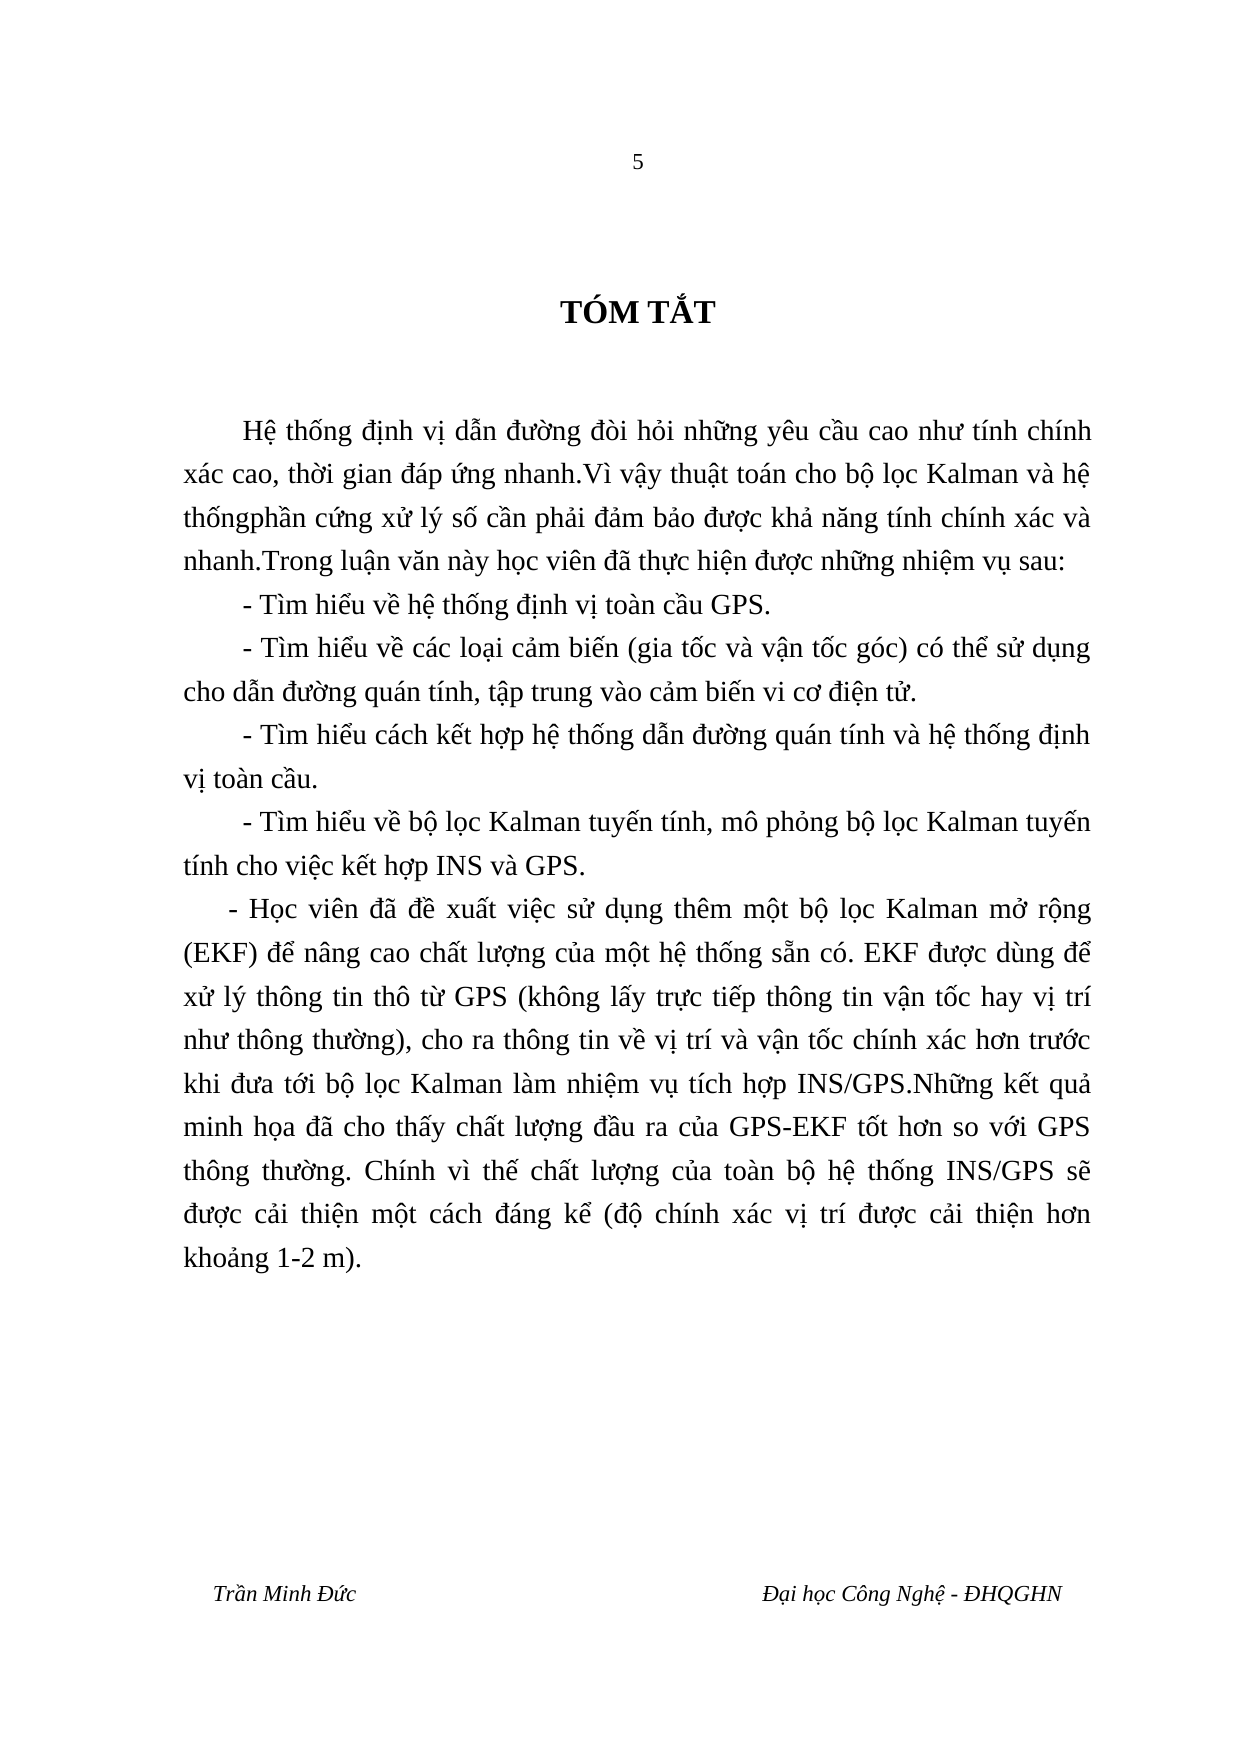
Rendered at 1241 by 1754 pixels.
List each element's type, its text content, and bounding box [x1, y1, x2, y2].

text - Tìm hiểu cách kết hợp hệ thống dẫn đường quán tính và hệ thống định vị toàn cầu. [183, 717, 1092, 794]
text - Tìm hiểu về hệ thống định vị toàn cầu GPS. [183, 587, 1092, 620]
text - Tìm hiểu về bộ lọc Kalman tuyến tính, mô phỏng bộ lọc Kalman tuyến tính cho việc kết hợp INS và GPS. [183, 804, 1092, 882]
text - Tìm hiểu về các loại cảm biến (gia tốc và vận tốc góc) có thể sử dụng cho dẫn đường quán tính, tập trung vào cảm biến vi cơ điện tử. [183, 630, 1092, 707]
text Hệ thống định vị dẫn đường đòi hỏi những yêu cầu cao như tính chính xác cao, thời gian đáp ứng nhanh.Vì vậy thuật toán cho bộ lọc Kalman và hệ thốngphần cứng xử lý số cần phải đảm bảo được khả năng tính chính xác và nhanh.Trong luận văn này học viên đã thực hiện được những nhiệm vụ sau: [183, 413, 1092, 577]
subtitle TÓM TẮT [183, 292, 1092, 331]
text - Học viên đã đề xuất việc sử dụng thêm một bộ lọc Kalman mở rộng (EKF) để nâng cao chất lượng của một hệ thống sẵn có. EKF được dùng để xử lý thông tin thô từ GPS (không lấy trực tiếp thông tin vận tốc hay vị trí như thông thường), cho ra thông tin về vị trí và vận tốc chính xác hơn trước khi đưa tới bộ lọc Kalman làm nhiệm vụ tích hợp INS/GPS.Những kết quả minh họa đã cho thấy chất lượng đầu ra của GPS-EKF tốt hơn so với GPS thông thường. Chính vì thế chất lượng của toàn bộ hệ thống INS/GPS sẽ được cải thiện một cách đáng kể (độ chính xác vị trí được cải thiện hơn khoảng 1-2 m). [183, 892, 1092, 1273]
